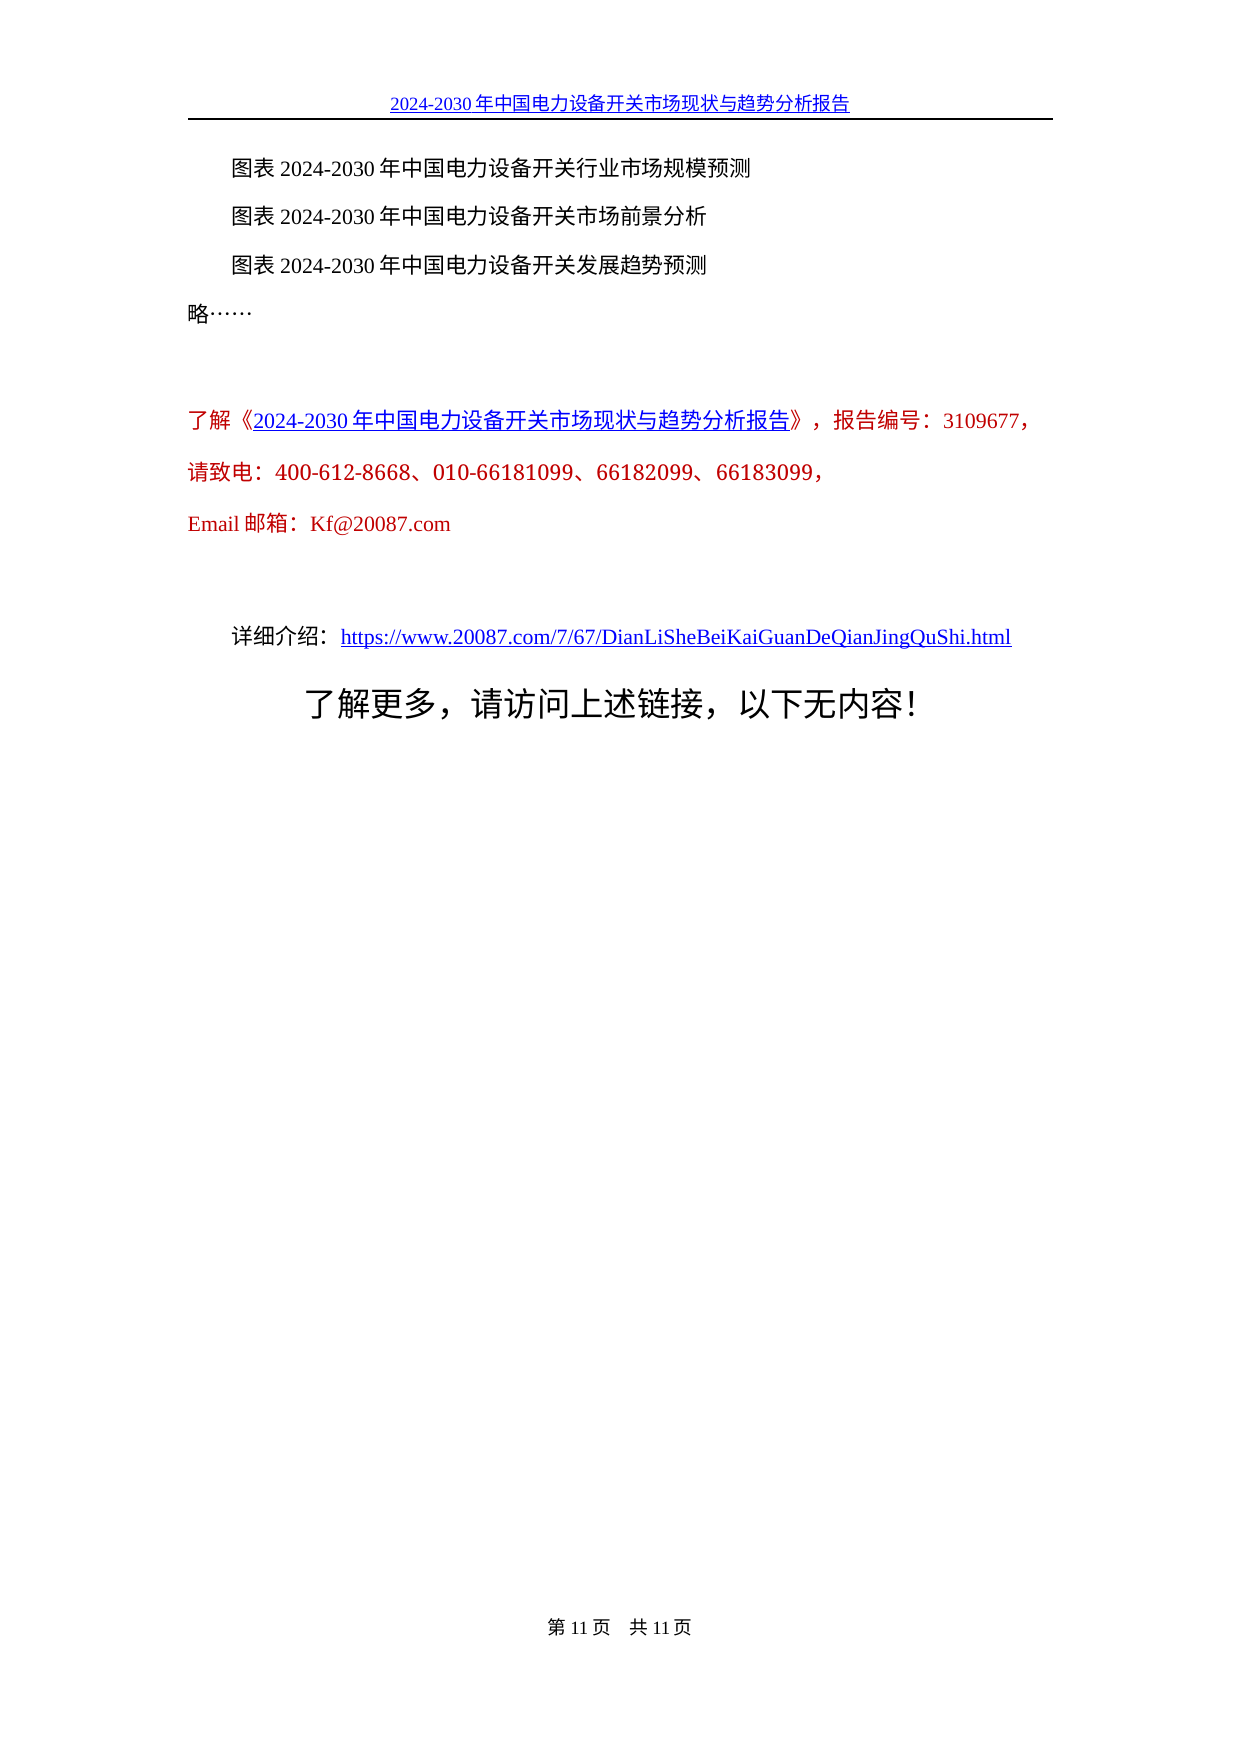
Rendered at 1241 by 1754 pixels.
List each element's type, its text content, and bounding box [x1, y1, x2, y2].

text 了解《2024-2030年中国电力设备开关市场现状与趋势分析报告》，报告编号：3109677， [187, 403, 1053, 435]
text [187, 150, 1053, 329]
text 详细介绍：https://www.20087.com/7/67/DianLiSheBeiKaiGuanDeQianJingQuShi.html [187, 619, 1053, 651]
title 了解更多，请访问上述链接，以下无内容！ [187, 669, 1053, 734]
text 请致电：400-612-8668、010-66181099、66182099、66183099， [187, 454, 1053, 487]
text Email邮箱：Kf@20087.com [187, 506, 1053, 538]
